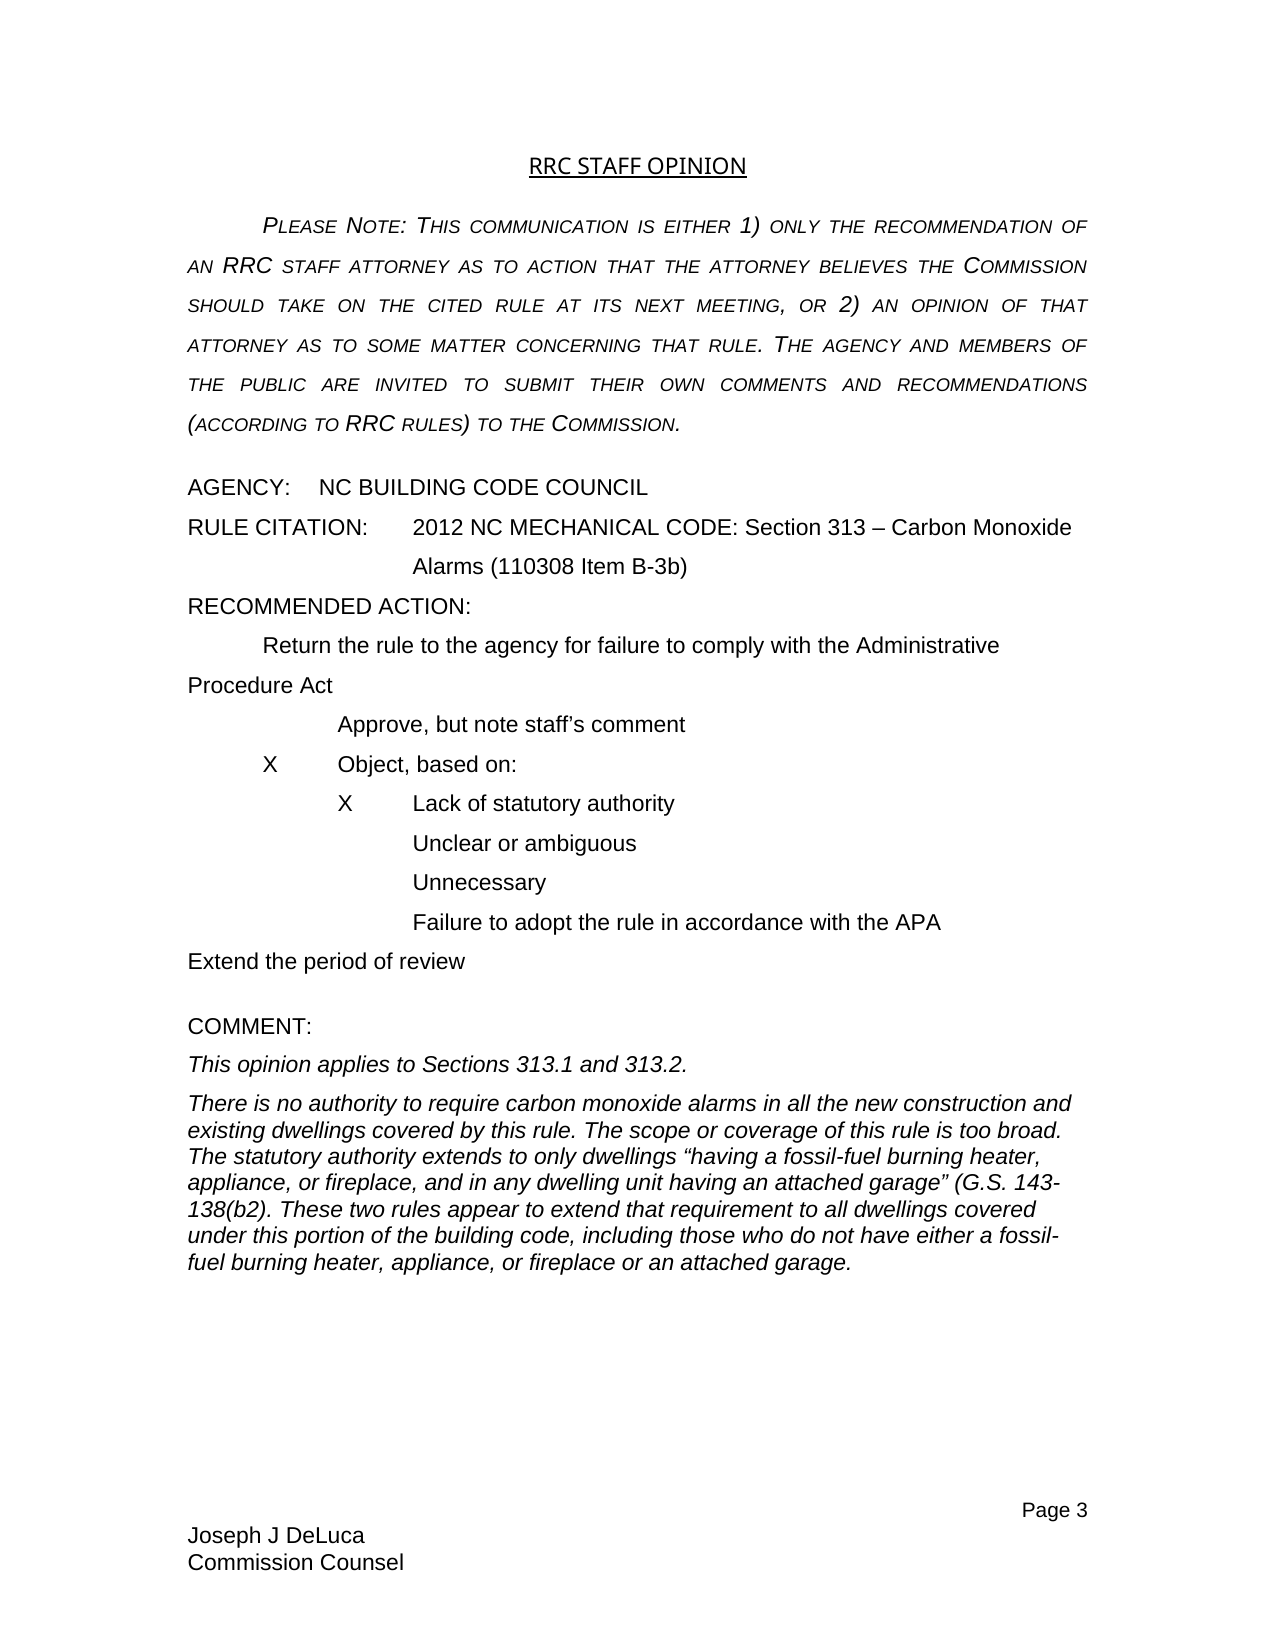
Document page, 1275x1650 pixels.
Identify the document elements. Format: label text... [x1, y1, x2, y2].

title This opinion applies to Sections 313.1 and 313.2. [187, 1051, 1087, 1078]
text Unclear or ambiguous [262, 830, 1087, 856]
title COMMENT: [187, 1013, 1087, 1039]
text AGENCY: NC BUILDING CODE COUNCIL [187, 474, 1087, 501]
text RULE CITATION: 2012 NC MECHANICAL CODE: Section 313 – Carbon Monoxide Alarms (110308 Item B-3b) [187, 514, 1087, 580]
title RRC STAFF OPINION [187, 150, 1087, 181]
title There is no authority to require carbon monoxide alarms in all the new construction and existing dwellings covered by this rule. The scope or coverage of this rule is too broad. The statutory authority extends to only dwellings “having a fossil-fuel burning heater, appliance, or fireplace, and in any dwelling unit having an attached garage” (G.S. 143-138(b2). These two rules appear to extend that requirement to all dwellings covered under this portion of the building code, including those who do not have either a fossil-fuel burning heater, appliance, or fireplace or an attached garage. [187, 1090, 1087, 1275]
text RECOMMENDED ACTION: [187, 593, 1087, 619]
text Please Note: This communication is either 1) only the recommendation of an RRC staff attorney as to action that the attorney believes the Commission should take on the cited rule at its next meeting, or 2) an opinion of that attorney as to some matter concerning that rule. The agency and members of the public are invited to submit their own comments and recommendations (according to RRC rules) to the Commission. [187, 212, 1087, 436]
text Failure to adopt the rule in accordance with the APA [187, 909, 1087, 935]
text Unnecessary [187, 869, 1087, 896]
text X Object, based on: [187, 751, 1087, 777]
text Extend the period of review [187, 948, 1087, 974]
text Return the rule to the agency for failure to comply with the Administrative Procedure Act [187, 632, 1087, 698]
text Approve, but note staff’s comment [187, 711, 1087, 738]
text X Lack of statutory authority [187, 790, 1087, 817]
